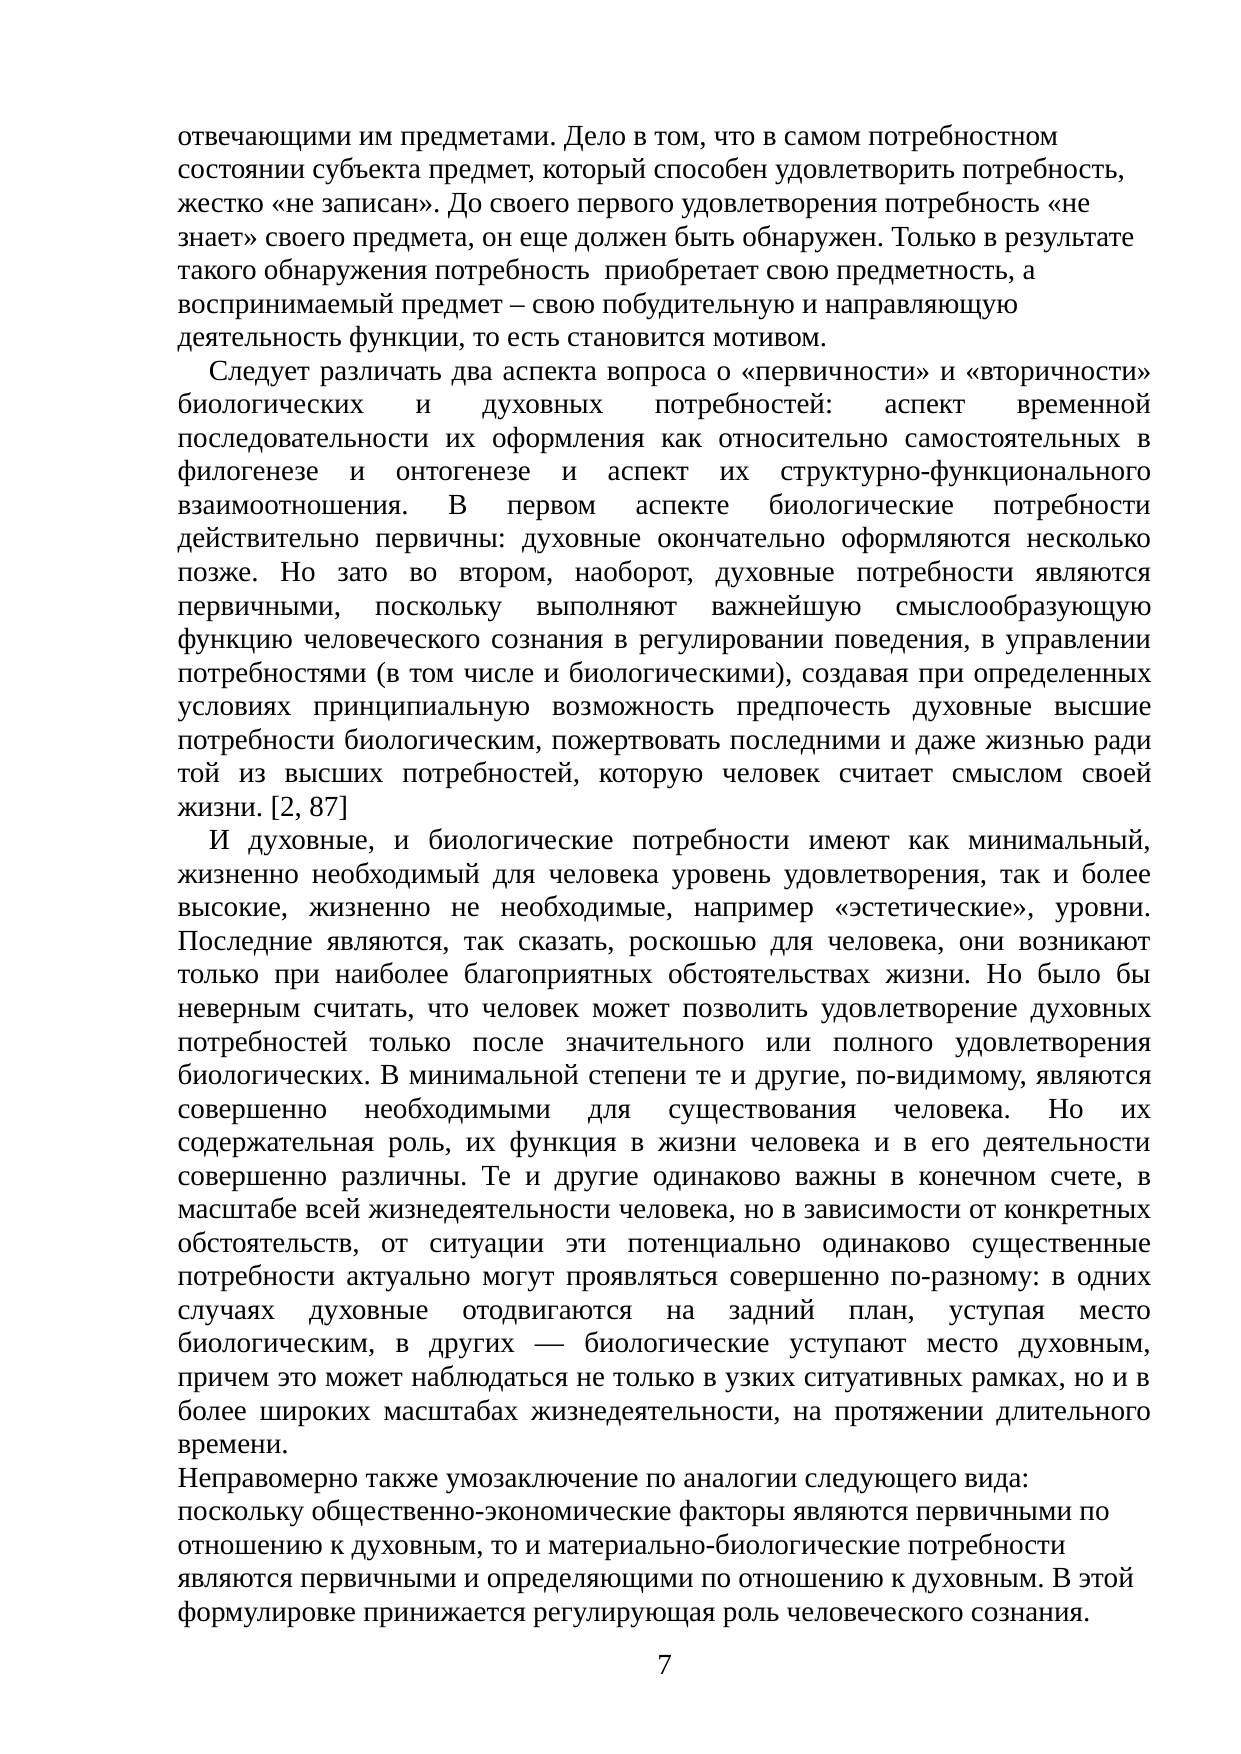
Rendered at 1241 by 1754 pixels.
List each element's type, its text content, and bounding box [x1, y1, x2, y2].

text Неправомерно также умозаключение по аналогии следующего вида: поскольку общественно-экономические факторы являются первичными по отношению к духовным, то и материально-биологические потребности являются первичными и определяющими по отношению к духовным. В этой формулировке принижается регулирующая роль человеческого сознания. [177, 1460, 1152, 1627]
text И духовные, и биологические потребности имеют как минимальный, жизненно необходимый для человека уровень удовлетворения, так и более высокие, жизненно не необходимые, например «эстетические», уровни. Последние являются, так сказать, роскошью для человека, они возникают только при наиболее благоприятных обстоятельствах жизни. Но было бы неверным считать, что человек может позволить удовлетворение духовных потребностей только после значительного или полного удовлетворения биологических. В минимальной степени те и другие, по-видимому, являются совершенно необходимыми для существования человека. Но их содержательная роль, их функция в жизни человека и в его деятельности совершенно различны. Те и другие одинаково важны в конечном счете, в масштабе всей жизнедеятельности человека, но в зависимости от конкретных обстоятельств, от ситуации эти потенциально одинаково существенные потребности актуально могут проявляться совершенно по-разному: в одних случаях духовные отодвигаются на задний план, уступая место биологическим, в других — биологические уступают место духовным, причем это может наблюдаться не только в узких ситуативных рамках, но и в более широких масштабах жизнедеятельности, на протяжении длительного времени. [177, 822, 1152, 1460]
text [177, 118, 1152, 353]
text Следует различать два аспекта вопроса о «первичности» и «вторичности» биологических и духовных потребностей: аспект временной последовательности их оформления как относительно самостоятельных в филогенезе и онтогенезе и аспект их структурно-функционального взаимоотношения. В первом аспекте биологические потребности действительно первичны: духовные окончательно оформляются несколько позже. Но зато во втором, наоборот, духовные потребности являются первичными, поскольку выполняют важнейшую смыслообразующую функцию человеческого сознания в регулировании поведения, в управлении потребностями (в том числе и биологическими), создавая при определенных условиях принципиальную возможность предпочесть духовные высшие потребности биологическим, пожертвовать последними и даже жизнью ради той из высших потребностей, которую человек считает смыслом своей жизни. [2, 87] [177, 353, 1152, 822]
